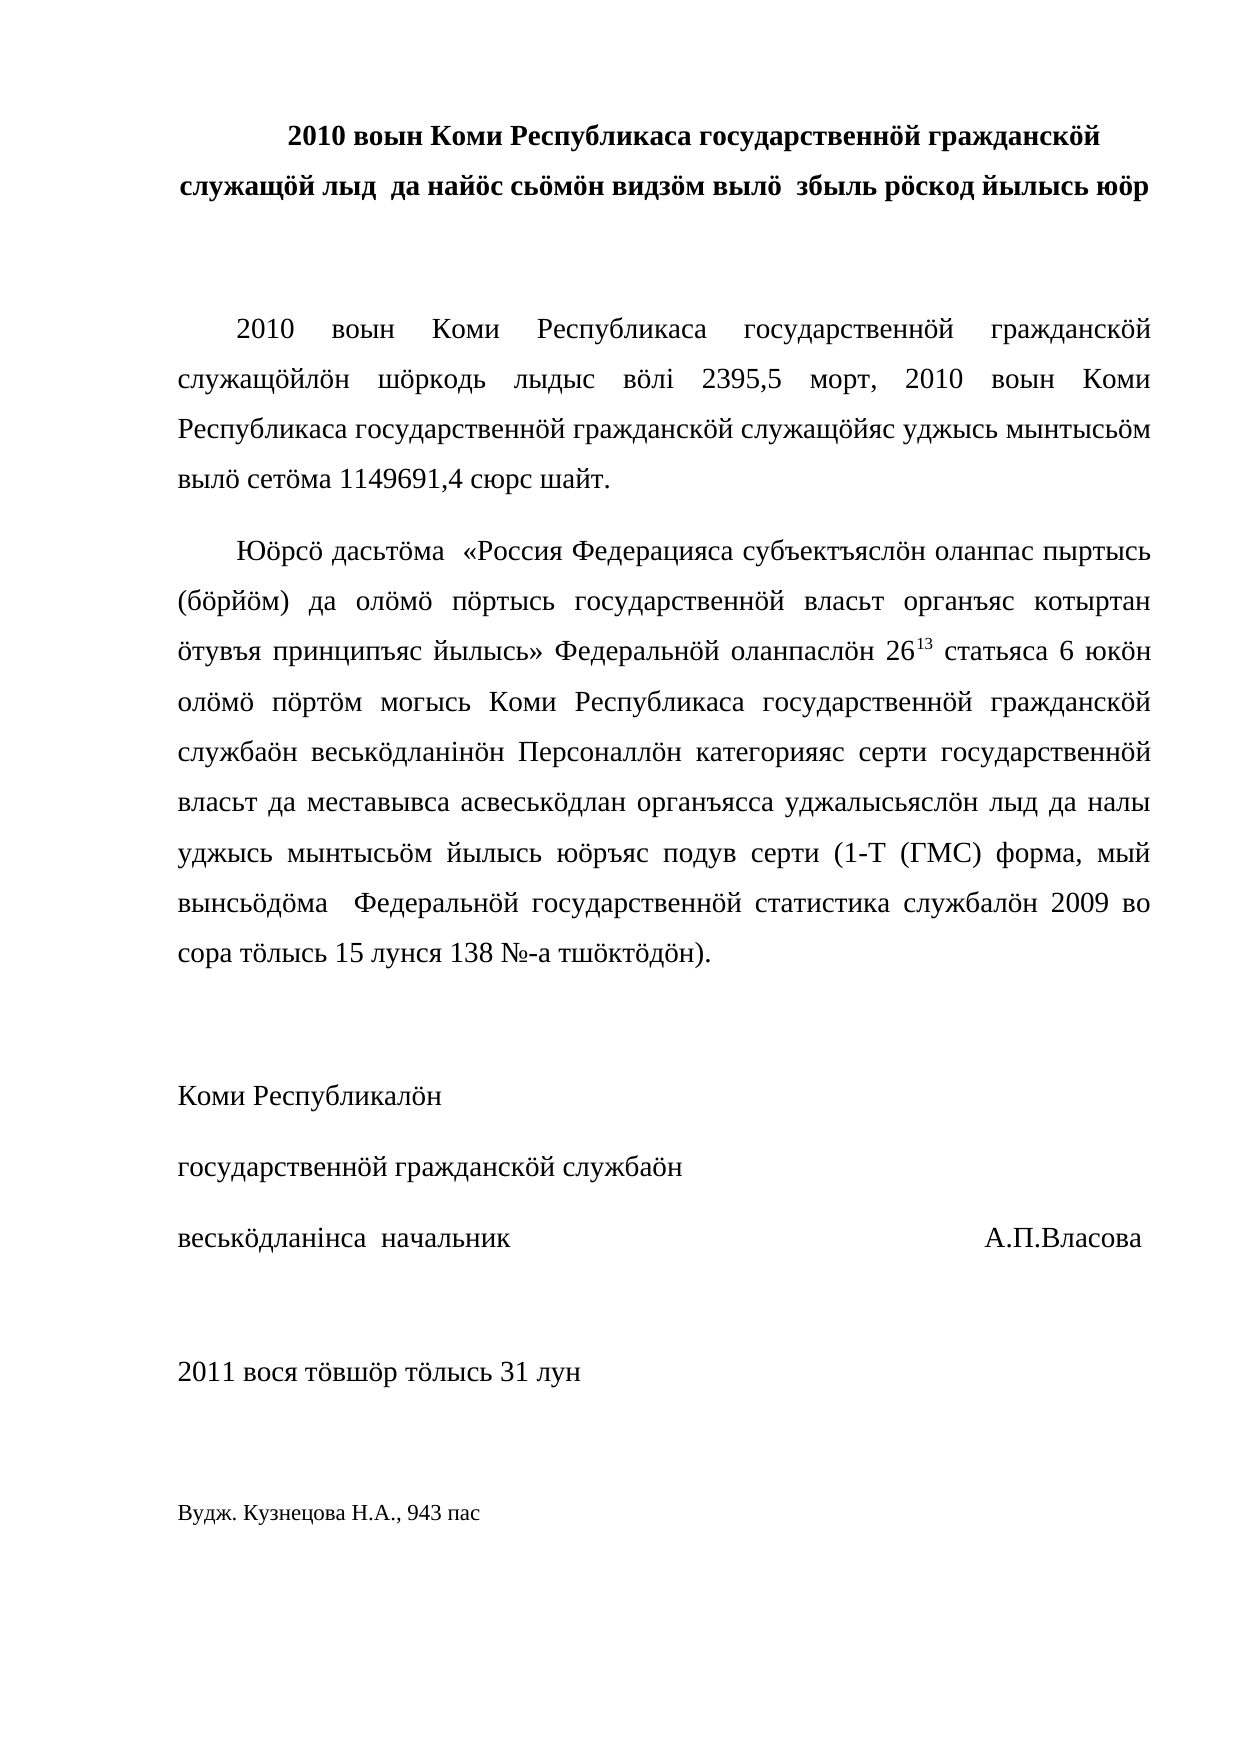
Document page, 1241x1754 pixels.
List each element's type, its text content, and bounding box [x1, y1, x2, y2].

text Вудж. Кузнецова Н.А., 943 пас [177, 1499, 1152, 1526]
text 2010 воын Коми Республикаса государственнöй гражданскöй служащöй лыд да найöс сьöмöн видзöм вылö збыль рöскод йылысь юöр [177, 118, 1152, 202]
text государственнöй гражданскöй службаöн [177, 1149, 1152, 1182]
text Коми Республикалöн [177, 1078, 1152, 1111]
text 2011 вося тöвшöр тöлысь 31 лун [177, 1354, 1152, 1387]
text Юöрсö дасьтöма «Россия Федерацияса субъектъяслöн оланпас пыртысь (бöрйöм) да олöмö пöртысь государственнöй власьт органъяс котыртан öтувъя принципъяс йылысь» Федеральнöй оланпаслöн 2613 статьяса 6 юкöн олöмö пöртöм могысь Коми Республикаса государственнöй гражданскöй службаöн веськöдланiнöн Персоналлöн категорияяс серти государственнöй власьт да меставывса асвеськöдлан органъясса уджалысьяслöн лыд да налы уджысь мынтысьöм йылысь юöръяс подув серти (1-Т (ГМС) форма, мый вынсьöдöма Федеральнöй государственнöй статистика службалöн 2009 во сора тöлысь 15 лунся 138 №-а тшöктöдöн). [177, 533, 1152, 969]
text 2010 воын Коми Республикаса государственнöй гражданскöй служащöйлöн шöркодь лыдыс вöлi 2395,5 морт, 2010 воын Коми Республикаса государственнöй гражданскöй служащöйяс уджысь мынтысьöм вылö сетöма 1149691,4 сюрс шайт. [177, 311, 1152, 495]
text веськöдланiнса начальник А.П.Власова [177, 1220, 1152, 1253]
